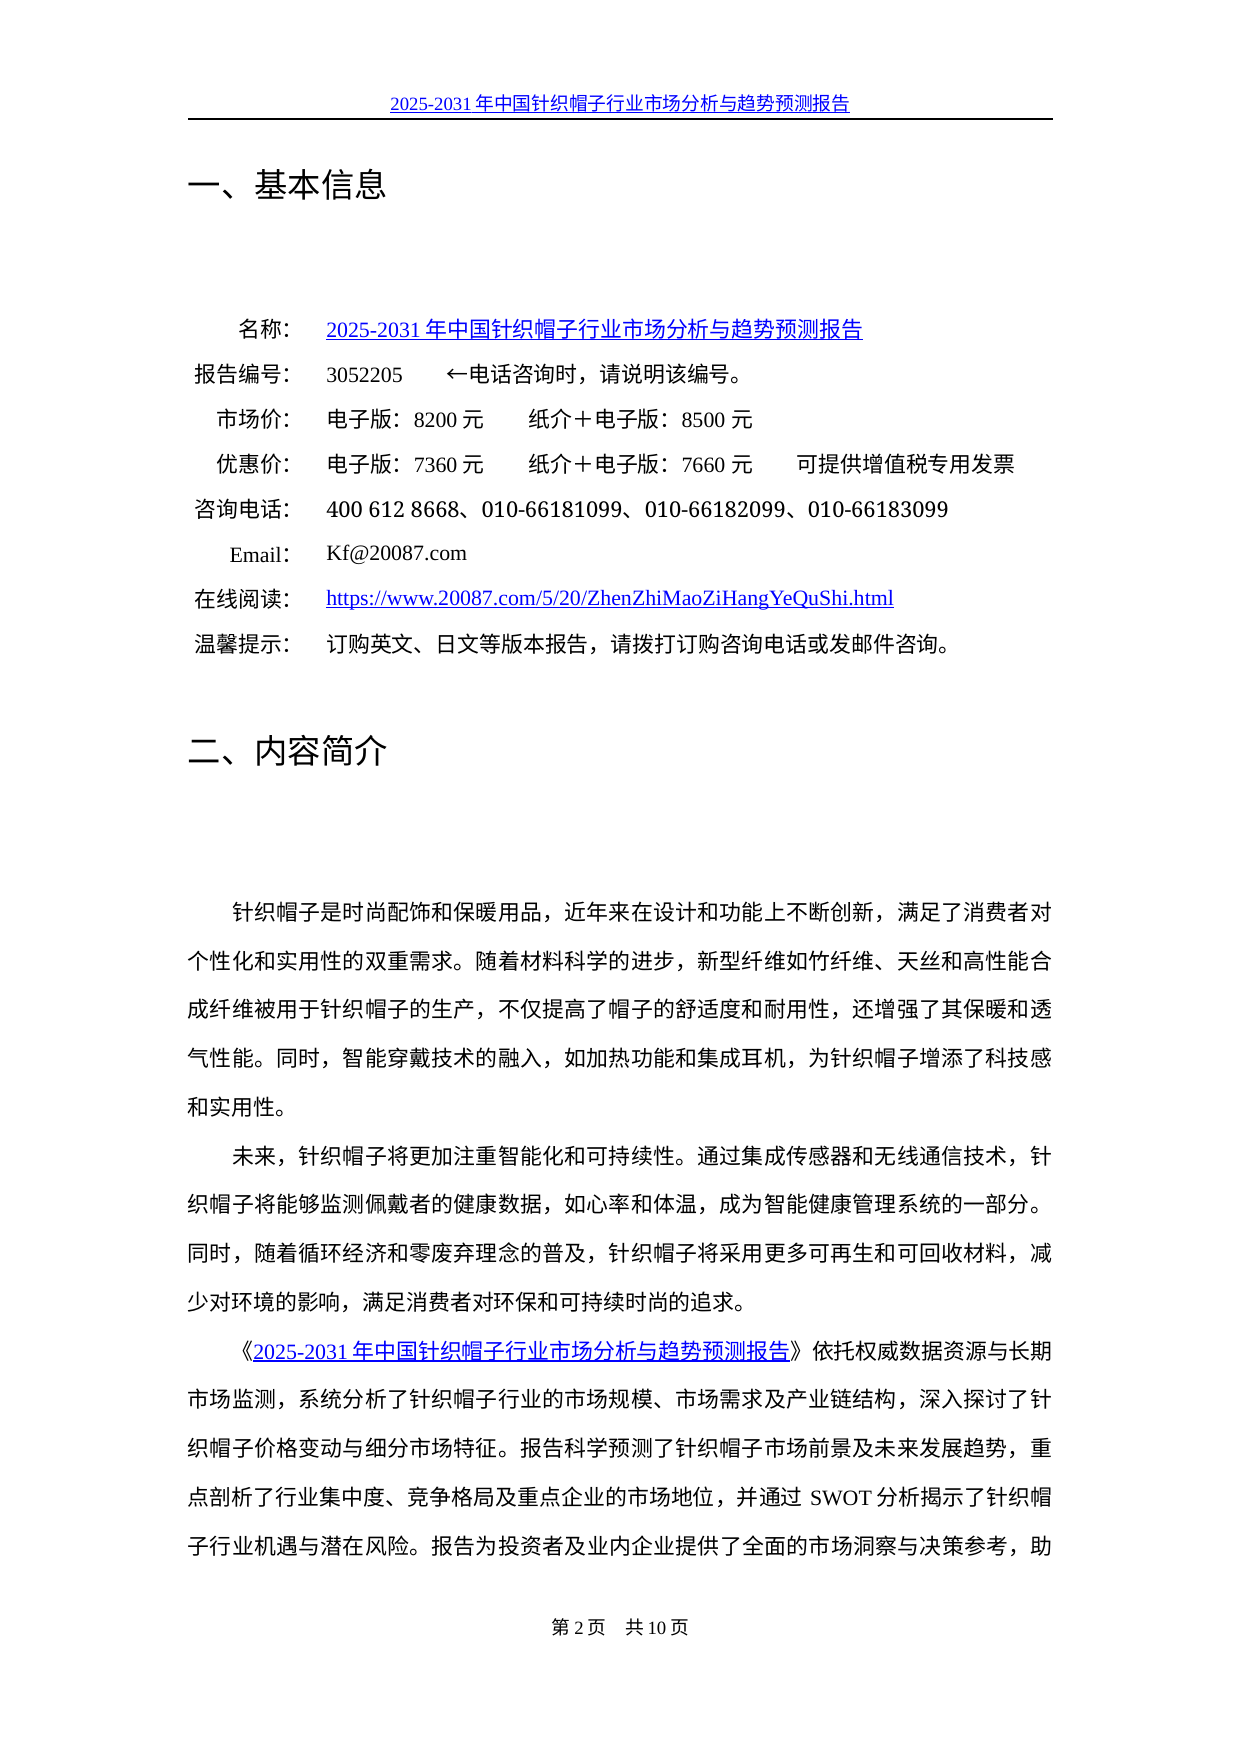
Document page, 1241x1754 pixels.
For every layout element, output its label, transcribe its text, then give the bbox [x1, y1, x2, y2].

table_header 名称： [167, 312, 315, 357]
table_cell Kf@20087.com [315, 537, 1073, 582]
table_cell 电子版：8200 元 纸介＋电子版：8500 元 [315, 402, 1073, 447]
table_cell 优惠价： [167, 447, 315, 492]
title 二、内容简介 [187, 717, 1053, 782]
title 一、基本信息 [187, 150, 1053, 215]
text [187, 894, 1053, 1561]
table_cell [315, 582, 1073, 627]
table_cell 咨询电话： [167, 492, 315, 537]
table_cell Email： [167, 537, 315, 582]
table_cell 在线阅读： [167, 582, 315, 627]
table_cell 400 612 8668、010-66181099、010-66182099、010-66183099 [315, 492, 1073, 537]
table_cell 报告编号： [167, 357, 315, 402]
table_cell 温馨提示： [167, 627, 315, 672]
table_header 2025-2031年中国针织帽子行业市场分析与趋势预测报告 [315, 312, 1073, 357]
table_cell 电子版：7360 元 纸介＋电子版：7660 元 可提供增值税专用发票 [315, 447, 1073, 492]
table_cell 市场价： [167, 402, 315, 447]
table_cell 订购英文、日文等版本报告，请拨打订购咨询电话或发邮件咨询。 [315, 627, 1073, 672]
table_cell 3052205 ←电话咨询时，请说明该编号。 [315, 357, 1073, 402]
